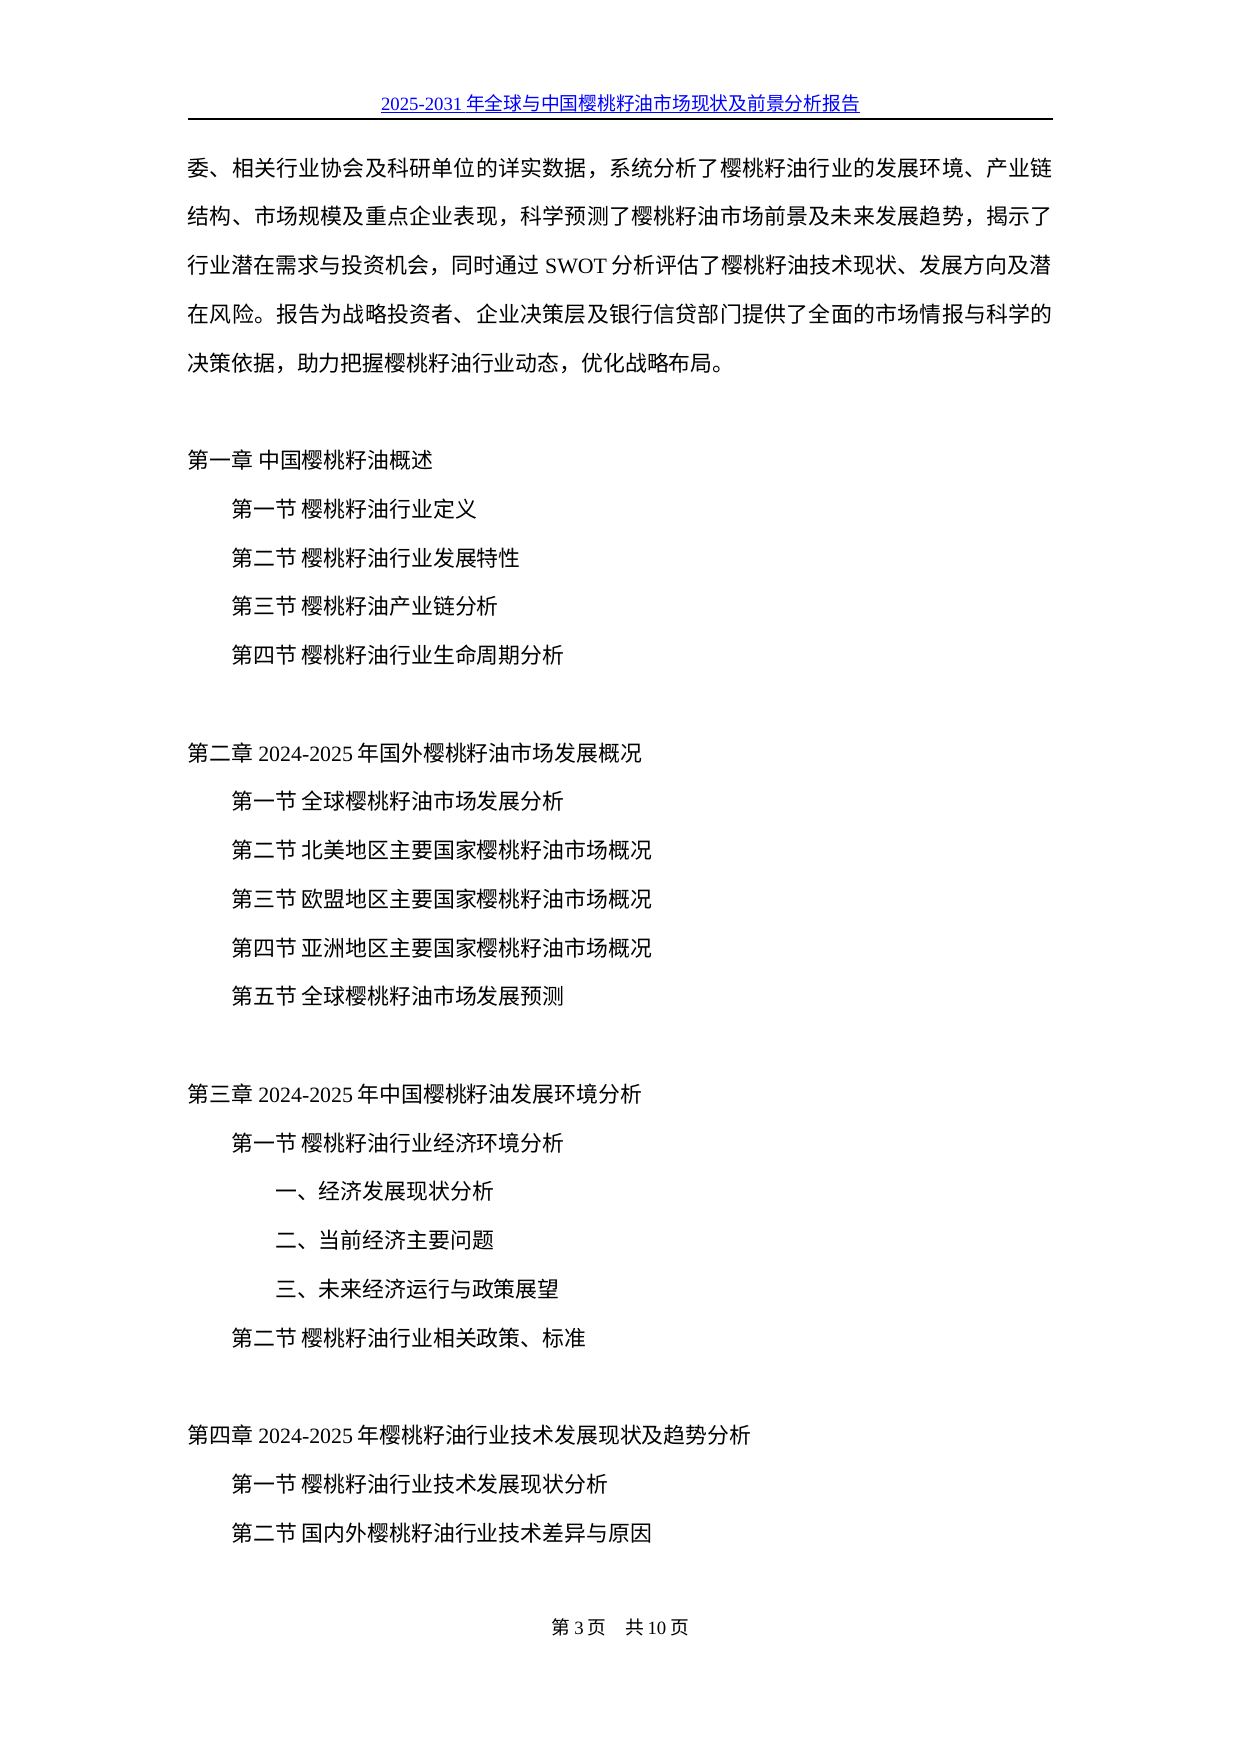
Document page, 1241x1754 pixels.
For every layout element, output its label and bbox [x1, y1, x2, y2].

text [187, 150, 1053, 1548]
